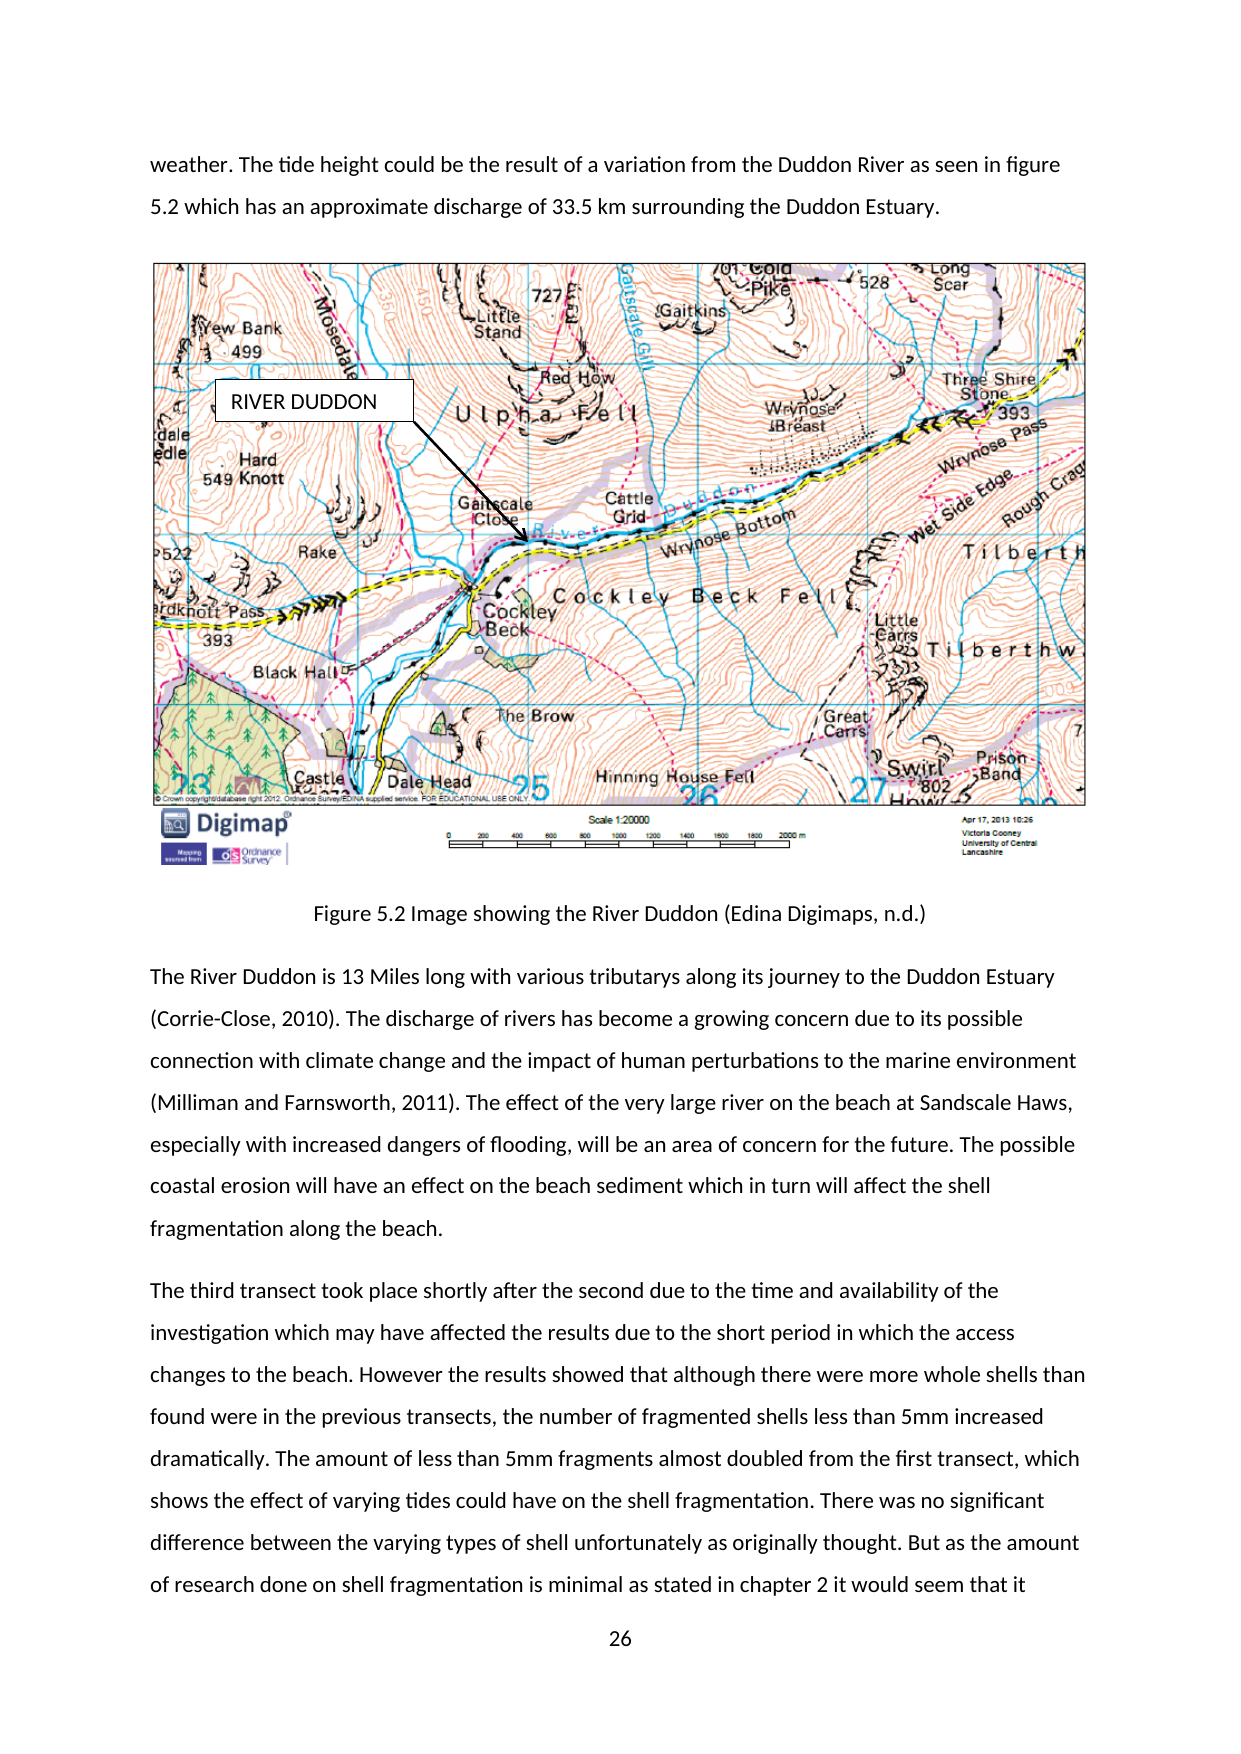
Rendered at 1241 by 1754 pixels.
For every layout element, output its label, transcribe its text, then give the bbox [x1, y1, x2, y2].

picture [150, 254, 1090, 865]
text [150, 1276, 1090, 1598]
text Figure 5.2 Image showing the River Duddon (Edina Digimaps, n.d.) [150, 899, 1090, 927]
text The River Duddon is 13 Miles long with various tributarys along its journey to the Duddon Estuary (Corrie-Close, 2010). The discharge of rivers has become a growing concern due to its possible connection with climate change and the impact of human perturbations to the marine environment (Milliman and Farnsworth, 2011). The effect of the very large river on the beach at Sandscale Haws, especially with increased dangers of flooding, will be an area of concern for the future. The possible coastal erosion will have an effect on the beach sediment which in turn will affect the shell fragmentation along the beach. [150, 962, 1090, 1242]
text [150, 150, 1090, 220]
